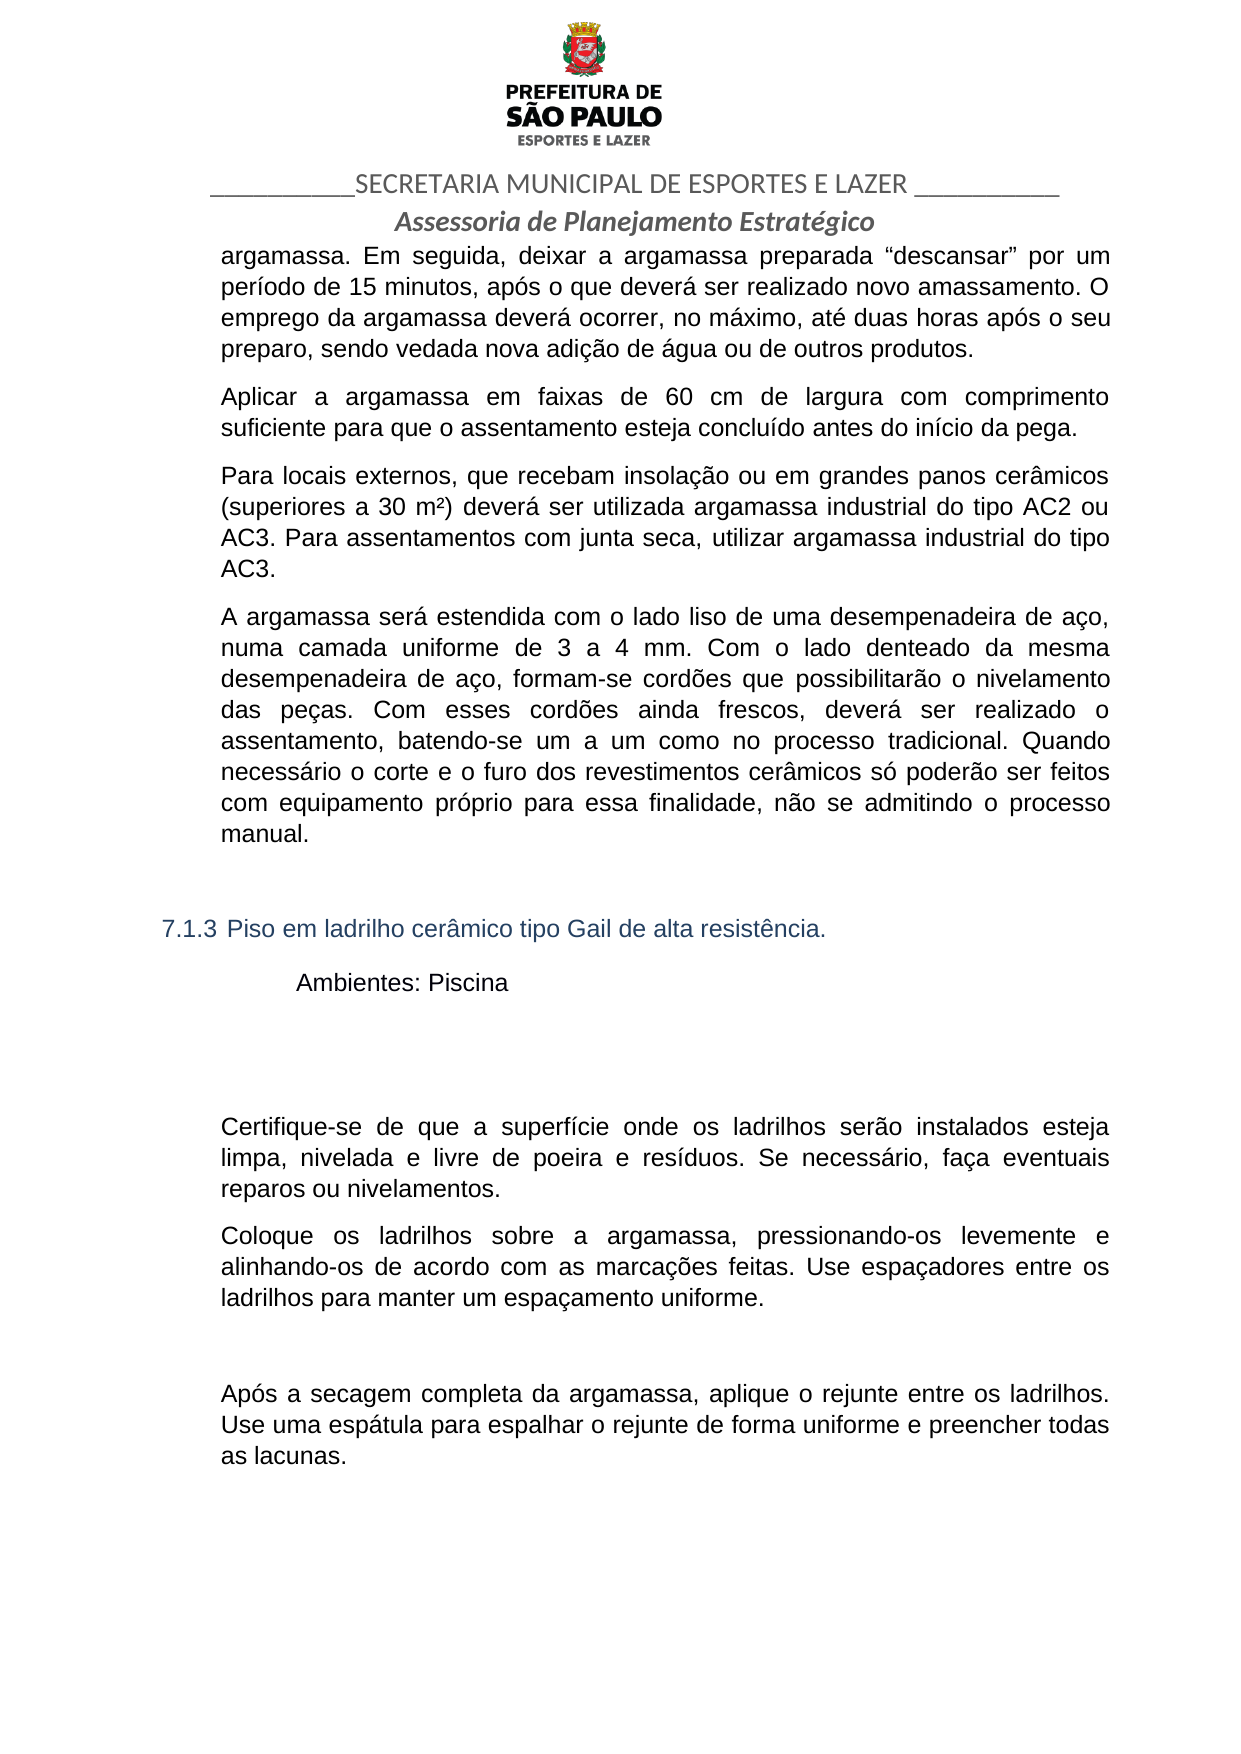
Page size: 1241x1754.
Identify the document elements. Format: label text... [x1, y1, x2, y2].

picture [471, 0, 697, 168]
text A argamassa será estendida com o lado liso de uma desempenadeira de aço, numa camada uniforme de 3 a 4 mm. Com o lado denteado da mesma desempenadeira de aço, formam-se cordões que possibilitarão o nivelamento das peças. Com esses cordões ainda frescos, deverá ser realizado o assentamento, batendo-se um a um como no processo tradicional. Quando necessário o corte e o furo dos revestimentos cerâmicos só poderão ser feitos com equipamento próprio para essa finalidade, não se admitindo o processo manual. [221, 602, 1111, 848]
text Coloque os ladrilhos sobre a argamassa, pressionando-os levemente e alinhando-os de acordo com as marcações feitas. Use espaçadores entre os ladrilhos para manter um espaçamento uniforme. [221, 1221, 1111, 1312]
text Ambientes: Piscina [296, 968, 1122, 997]
text Após a secagem completa da argamassa, aplique o rejunte entre os ladrilhos. Use uma espátula para espalhar o rejunte de forma uniforme e preencher todas as lacunas. [221, 1379, 1111, 1469]
subtitle Piso em ladrilho cerâmico tipo Gail de alta resistência. [161, 914, 1122, 943]
text Certifique-se de que a superfície onde os ladrilhos serão instalados esteja limpa, nivelada e livre de poeira e resíduos. Se necessário, faça eventuais reparos ou nivelamentos. [221, 1111, 1111, 1202]
text Aplicar a argamassa em faixas de 60 cm de largura com comprimento suficiente para que o assentamento esteja concluído antes do início da pega. [221, 382, 1110, 442]
text Para locais externos, que recebam insolação ou em grandes panos cerâmicos (superiores a 30 m²) deverá ser utilizada argamassa industrial do tipo AC2 ou AC3. Para assentamentos com junta seca, utilizar argamassa industrial do tipo AC3. [221, 461, 1111, 583]
